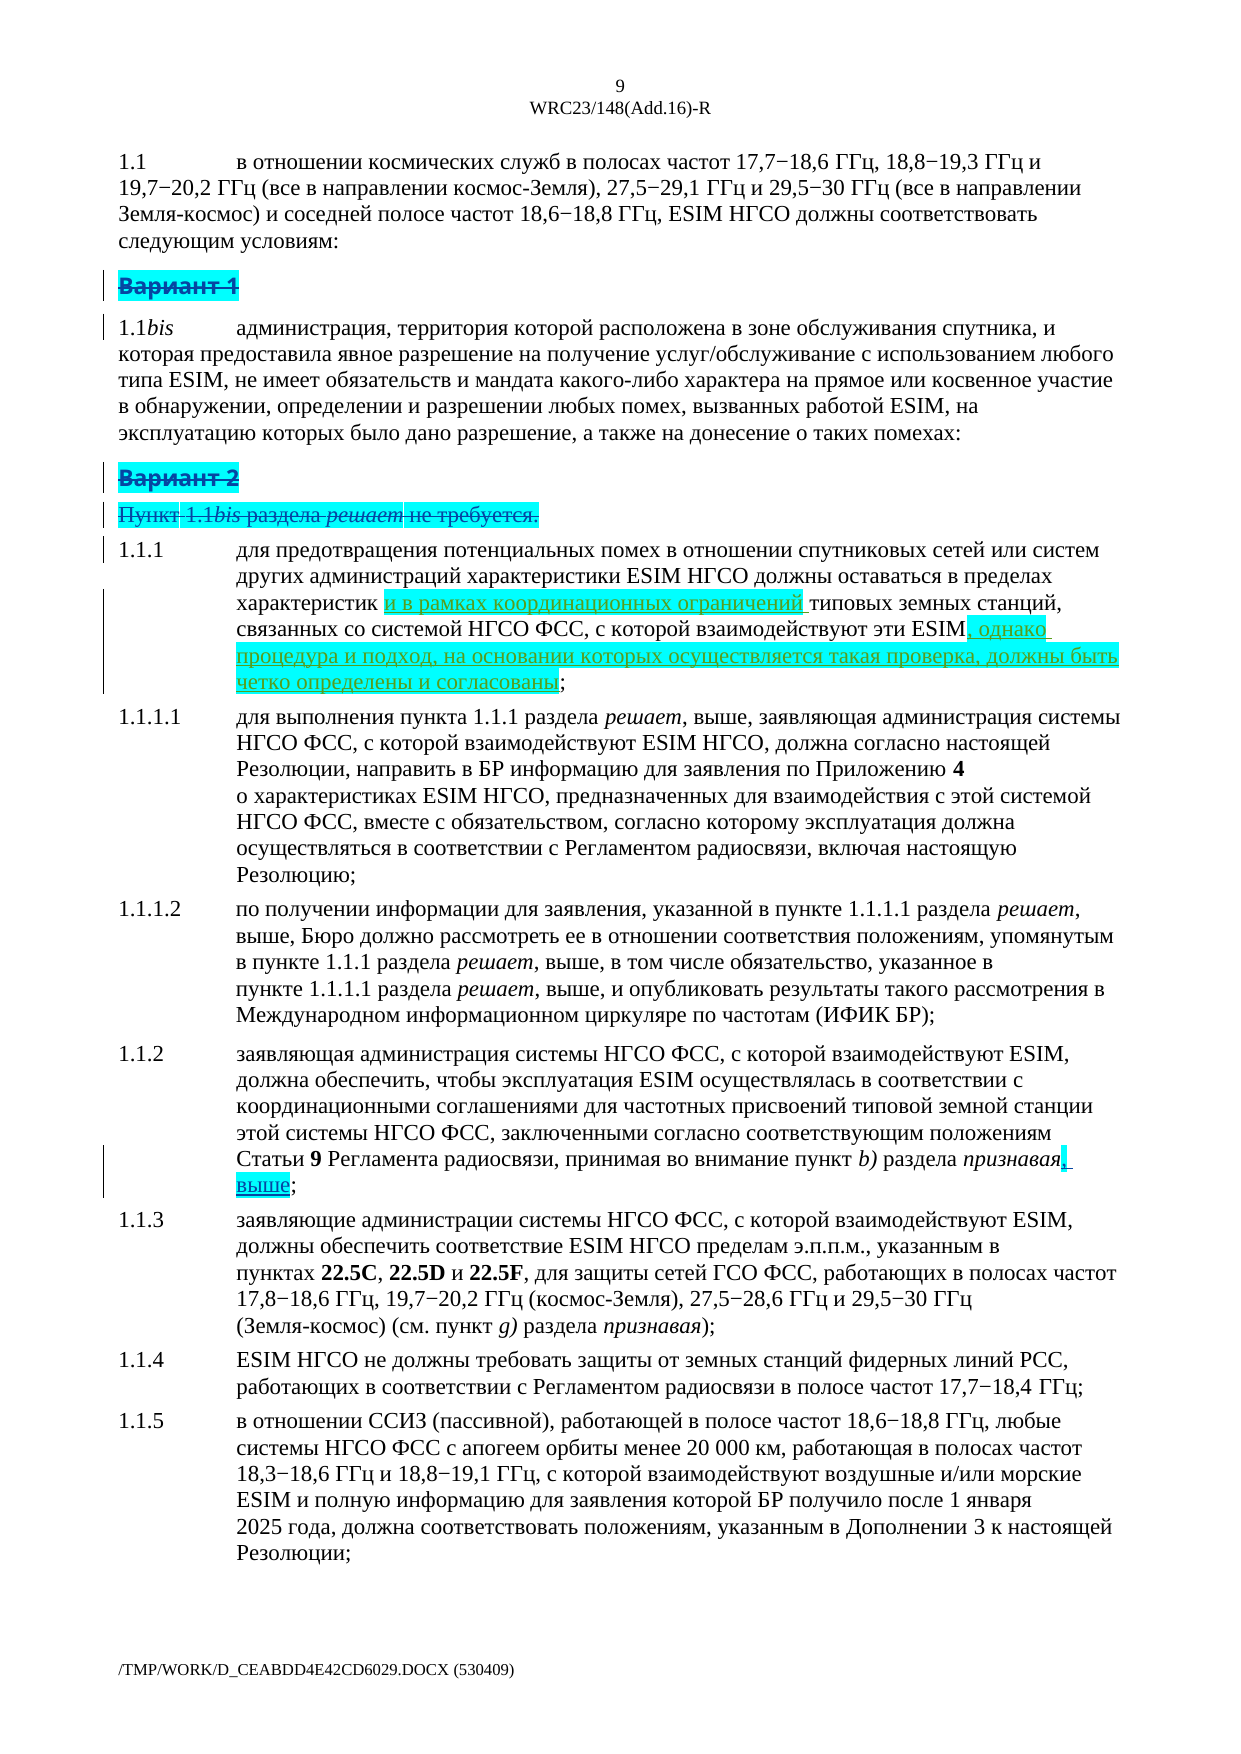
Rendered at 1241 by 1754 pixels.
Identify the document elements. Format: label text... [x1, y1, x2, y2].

text 1.1.2 заявляющая администрация системы НГСО ФСС, с которой взаимодействуют ESIM, должна обеспечить, чтобы эксплуатация ESIM осуществлялась в соответствии с координационными соглашениями для частотных присвоений типовой земной станции этой системы НГСО ФСС, заключенными согласно соответствующим положениям Статьи 9 Регламента радиосвязи, принимая во внимание пункт b) раздела признавая; [118, 1040, 1122, 1198]
text 1.1.3 заявляющие администрации системы НГСО ФСС, с которой взаимодействуют ESIM, должны обеспечить соответствие ESIM НГСО пределам э.п.п.м., указанным в пунктах 22.5C, 22.5D и 22.5F, для защиты сетей ГСО ФСС, работающих в полосах частот 17,8−18,6 ГГц, 19,7−20,2 ГГц (космос-Земля), 27,5−28,6 ГГц и 29,5−30 ГГц (Земля-космос) (см. пункт g) раздела признавая); [118, 1206, 1122, 1338]
text 1.1.4 ESIM НГСО не должны требовать защиты от земных станций фидерных линий РСС, работающих в соответствии с Регламентом радиосвязи в полосе частот 17,7−18,4 ГГц; [118, 1346, 1122, 1399]
text 1.1.1.1 для выполнения пункта 1.1.1 раздела решает, выше, заявляющая администрация системы НГСО ФСС, с которой взаимодействуют ESIM НГСО, должна согласно настоящей Резолюции, направить в БР информацию для заявления по Приложению 4 о характеристиках ESIM НГСО, предназначенных для взаимодействия с этой системой НГСО ФСС, вместе с обязательством, согласно которому эксплуатация должна осуществляться в соответствии с Регламентом радиосвязи, включая настоящую Резолюцию; [118, 703, 1122, 887]
text 1.1.5 в отношении ССИЗ (пассивной), работающей в полосе частот 18,6−18,8 ГГц, любые системы НГСО ФСС с апогеем орбиты менее 20 000 км, работающая в полосах частот 18,3−18,6 ГГц и 18,8−19,1 ГГц, с которой взаимодействуют воздушные и/или морские ESIM и полную информацию для заявления которой БР получило после 1 января 2025 года, должна соответствовать положениям, указанным в Дополнении 3 к настоящей Резолюции; [118, 1407, 1122, 1566]
text 1.1bis администрация, территория которой расположена в зоне обслуживания спутника, и которая предоставила явное разрешение на получение услуг/обслуживание с использованием любого типа ESIM, не имеет обязательств и мандата какого-либо характера на прямое или косвенное участие в обнаружении, определении и разрешении любых помех, вызванных работой ESIM, на эксплуатацию которых было дано разрешение, а также на донесение о таких помехах: [118, 313, 1122, 445]
text 1.1.1 для предотвращения потенциальных помех в отношении спутниковых сетей или систем других администраций характеристики ESIM НГСО должны оставаться в пределах характеристик типовых земных станций, связанных со системой НГСО ФСС, с которой взаимодействуют эти ESIM; [118, 536, 1122, 694]
text 1.1 в отношении космических служб в полосах частот 17,7−18,6 ГГц, 18,8−19,3 ГГц и 19,7−20,2 ГГц (все в направлении космос-Земля), 27,5−29,1 ГГц и 29,5−30 ГГц (все в направлении Земля-космос) и соседней полосе частот 18,6−18,8 ГГц, ESIM НГСО должны соответствовать следующим условиям: [118, 148, 1122, 253]
text 1.1.1.2 по получении информации для заявления, указанной в пункте 1.1.1.1 раздела решает, выше, Бюро должно рассмотреть ее в отношении соответствия положениям, упомянутым в пункте 1.1.1 раздела решает, выше, в том числе обязательство, указанное в пункте 1.1.1.1 раздела решает, выше, и опубликовать результаты такого рассмотрения в Международном информационном циркуляре по частотам (ИФИК БР); [118, 896, 1122, 1027]
